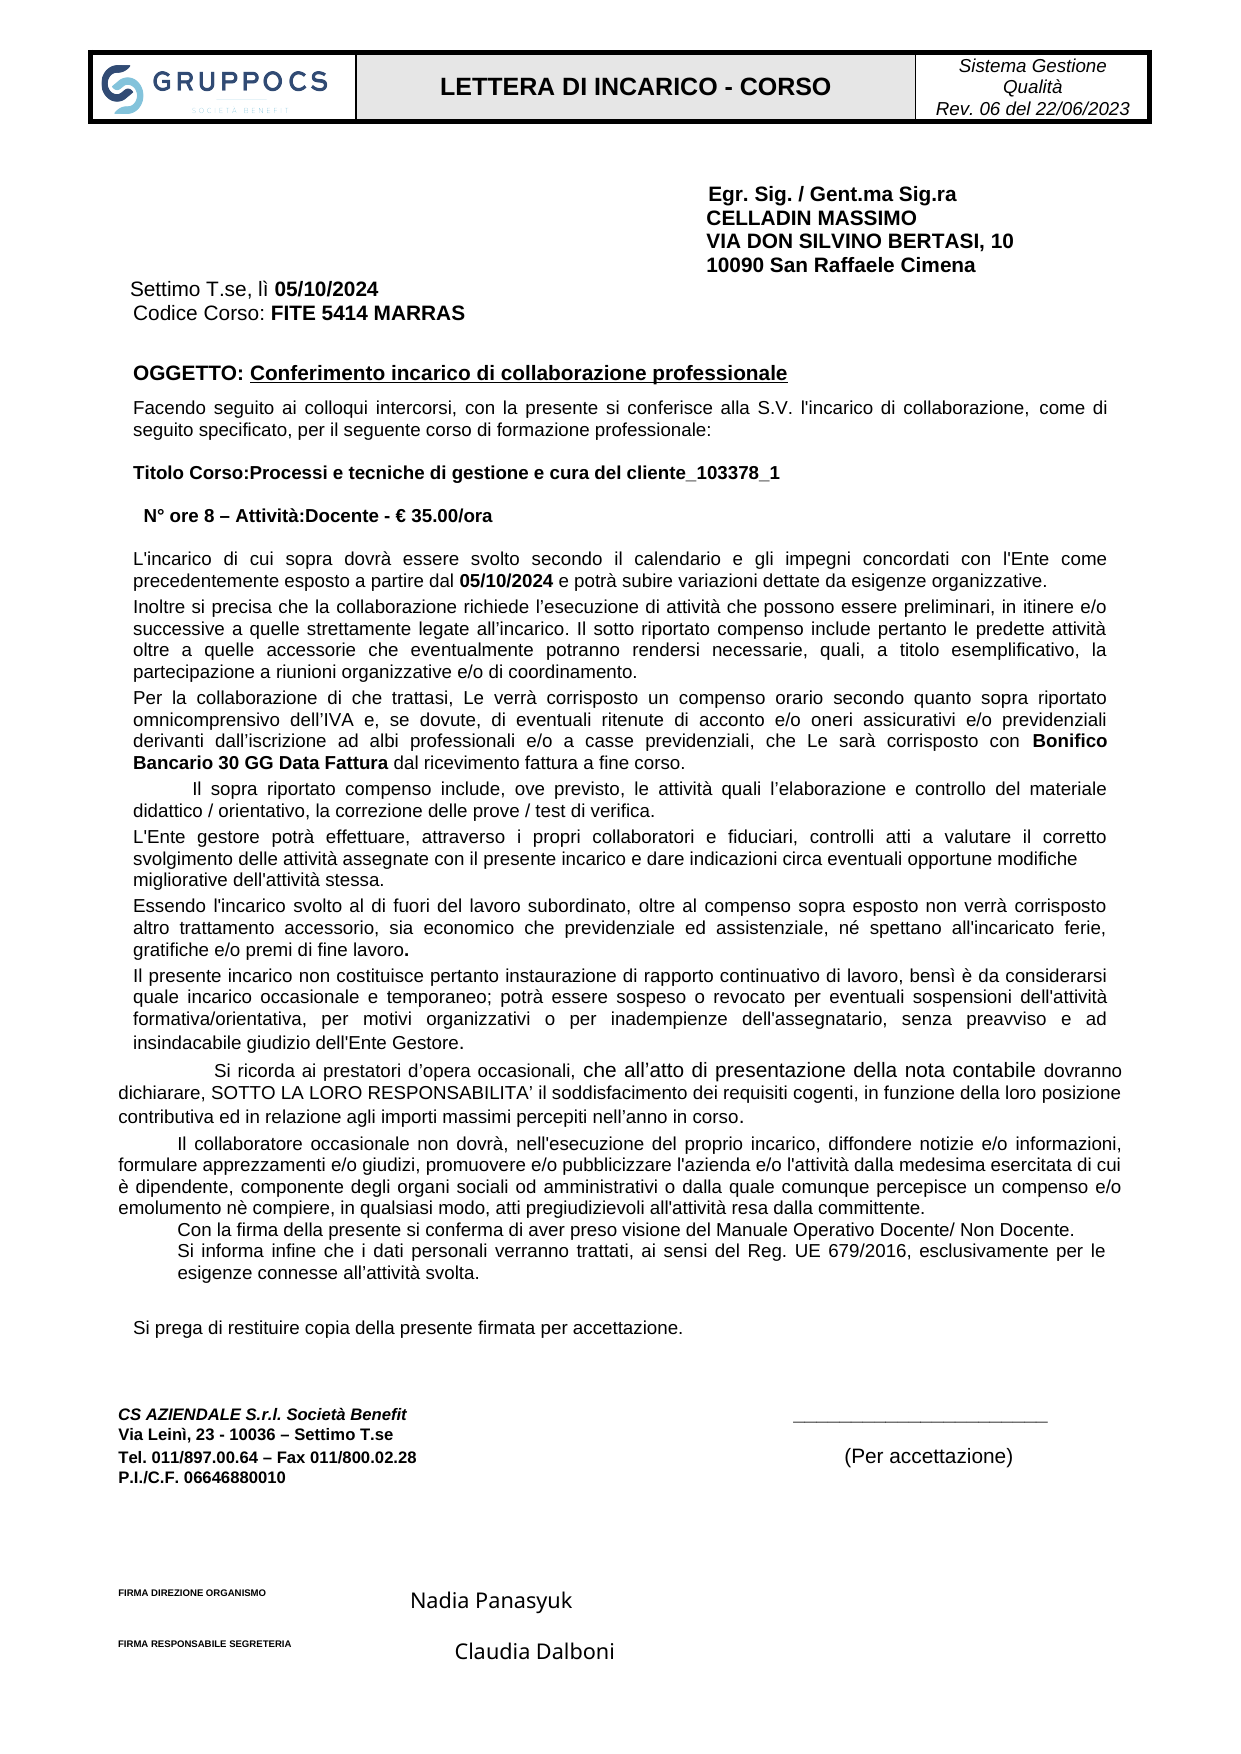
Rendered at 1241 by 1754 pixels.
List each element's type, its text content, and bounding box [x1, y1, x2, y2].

text Titolo Corso:Processi e tecniche di gestione e cura del cliente_103378_1 [133, 462, 1107, 483]
text 10090 San Raffaele Cimena [118, 253, 1122, 277]
text migliorative dell'attività stessa. [133, 869, 1107, 891]
text CS AZIENDALE S.r.l. Società Benefit ______________________ [118, 1401, 1107, 1425]
text Con la firma della presente si conferma di aver preso visione del Manuale Operativo Docente/ Non Docente. [118, 1219, 1122, 1240]
text Si prega di restituire copia della presente firmata per accettazione. [133, 1317, 1107, 1338]
table_cell Claudia Dalboni [443, 1615, 1126, 1666]
text Il collaboratore occasionale non dovrà, nell'esecuzione del proprio incarico, diffondere notizie e/o informazioni, formulare apprezzamenti e/o giudizi, promuovere e/o pubblicizzare l'azienda e/o l'attività dalla medesima esercitata di cui è dipendente, componente degli organi sociali od amministrativi o dalla quale comunque percepisce un compenso e/o emolumento nè compiere, in qualsiasi modo, atti pregiudizievoli all'attività resa dalla committente. [118, 1132, 1122, 1219]
picture [101, 65, 331, 115]
text Codice Corso: FITE 5414 MARRAS [133, 301, 1122, 325]
text Facendo seguito ai colloqui intercorsi, con la presente si conferisce alla S.V. l'incarico di collaborazione, come di seguito specificato, per il seguente corso di formazione professionale: [133, 397, 1107, 440]
text Inoltre si precisa che la collaborazione richiede l’esecuzione di attività che possono essere preliminari, in itinere e/o successive a quelle strettamente legate all’incarico. Il sotto riportato compenso include pertanto le predette attività oltre a quelle accessorie che eventualmente potranno rendersi necessarie, quali, a titolo esemplificativo, la partecipazione a riunioni organizzative e/o di coordinamento. [133, 596, 1107, 682]
text Il sopra riportato compenso include, ove previsto, le attività quali l’elaborazione e controllo del materiale didattico / orientativo, la correzione delle prove / test di verifica. [133, 778, 1107, 821]
text Tel. 011/897.00.64 – Fax 011/800.02.28 (Per accettazione) [118, 1444, 1107, 1468]
text P.I./C.F. 06646880010 [118, 1468, 1107, 1487]
text L'incarico di cui sopra dovrà essere svolto secondo il calendario e gli impegni concordati con l'Ente come precedentemente esposto a partire dal 05/10/2024 e potrà subire variazioni dettate da esigenze organizzative. [133, 548, 1107, 591]
text Si informa infine che i dati personali verranno trattati, ai sensi del Reg. UE 679/2016, esclusivamente per le esigenze connesse all’attività svolta. [177, 1240, 1107, 1283]
text Via Leinì, 23 - 10036 – Settimo T.se [118, 1425, 1107, 1444]
text OGGETTO: Conferimento incarico di collaborazione professionale [133, 361, 1107, 385]
table_cell FIRMA RESPONSABILE SEGRETERIA [107, 1615, 443, 1666]
text Egr. Sig. / Gent.ma Sig.ra [634, 181, 1122, 205]
text Settimo T.se, lì 05/10/2024 [118, 277, 1122, 301]
text VIA DON SILVINO BERTASI, 10 [118, 229, 1122, 253]
table_header Nadia Panasyuk [399, 1564, 856, 1615]
table_header FIRMA DIREZIONE ORGANISMO [107, 1564, 399, 1615]
text Essendo l'incarico svolto al di fuori del lavoro subordinato, oltre al compenso sopra esposto non verrà corrisposto altro trattamento accessorio, sia economico che previdenziale ed assistenziale, né spettano all'incaricato ferie, gratifiche e/o premi di fine lavoro. [133, 895, 1107, 960]
text Il presente incarico non costituisce pertanto instaurazione di rapporto continuativo di lavoro, bensì è da considerarsi quale incarico occasionale e temporaneo; potrà essere sospeso o revocato per eventuali sospensioni dell'attività formativa/orientativa, per motivi organizzativi o per inadempienze dell'assegnatario, senza preavviso e ad insindacabile giudizio dell'Ente Gestore. [133, 965, 1107, 1053]
text CELLADIN MASSIMO [118, 205, 1122, 229]
text Per la collaborazione di che trattasi, Le verrà corrisposto un compenso orario secondo quanto sopra riportato omnicomprensivo dell’IVA e, se dovute, di eventuali ritenute di acconto e/o oneri assicurativi e/o previdenziali derivanti dall’iscrizione ad albi professionali e/o a casse previdenziali, che Le sarà corrisposto con Bonifico Bancario 30 GG Data Fattura dal ricevimento fattura a fine corso. [133, 687, 1107, 773]
text Si ricorda ai prestatori d’opera occasionali, che all’atto di presentazione della nota contabile dovranno dichiarare, SOTTO LA LORO RESPONSABILITA’ il soddisfacimento dei requisiti cogenti, in funzione della loro posizione contributiva ed in relazione agli importi massimi percepiti nell’anno in corso. [118, 1058, 1122, 1128]
text N° ore 8 – Attività:Docente - € 35.00/ora [133, 505, 1107, 526]
text L'Ente gestore potrà effettuare, attraverso i propri collaboratori e fiduciari, controlli atti a valutare il corretto svolgimento delle attività assegnate con il presente incarico e dare indicazioni circa eventuali opportune modifiche [133, 826, 1107, 869]
